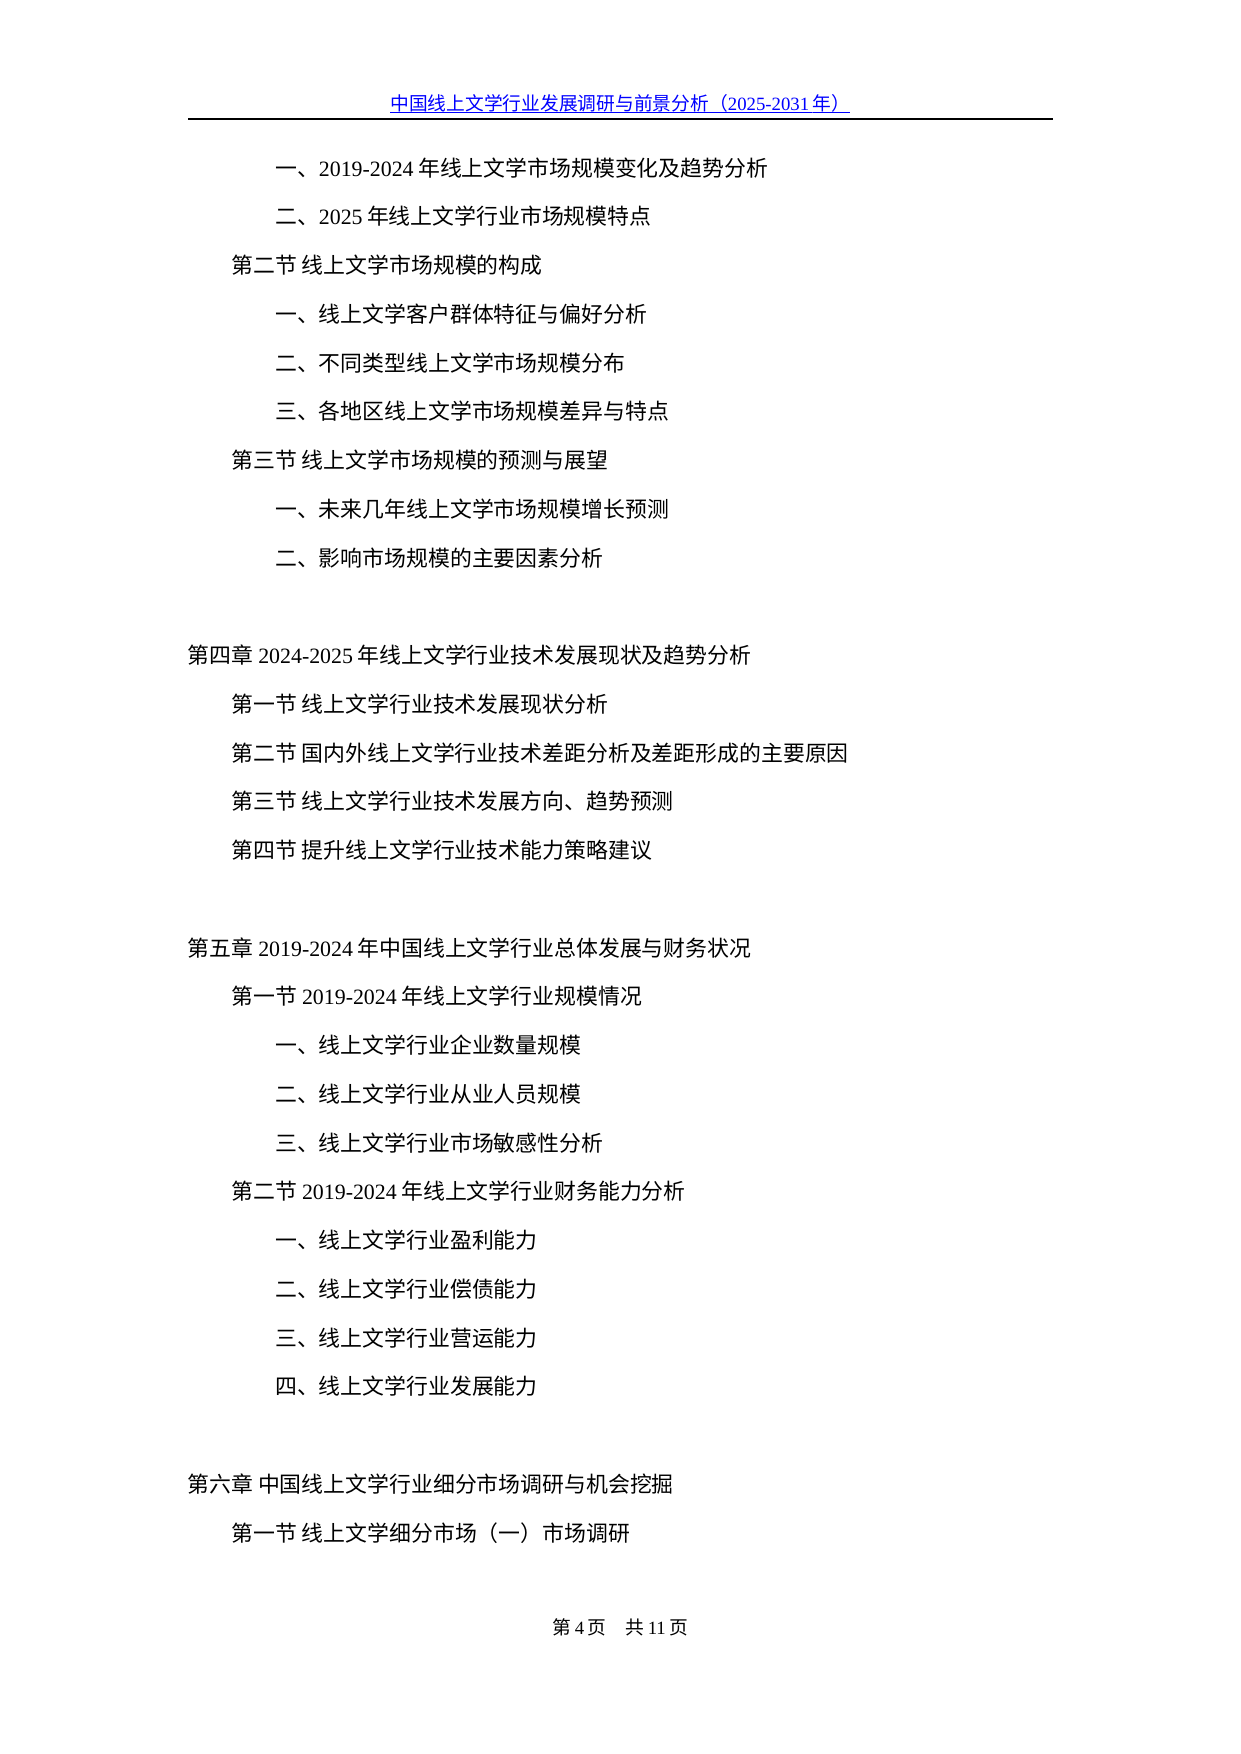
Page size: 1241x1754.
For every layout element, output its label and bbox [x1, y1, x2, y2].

text [187, 150, 1053, 1548]
